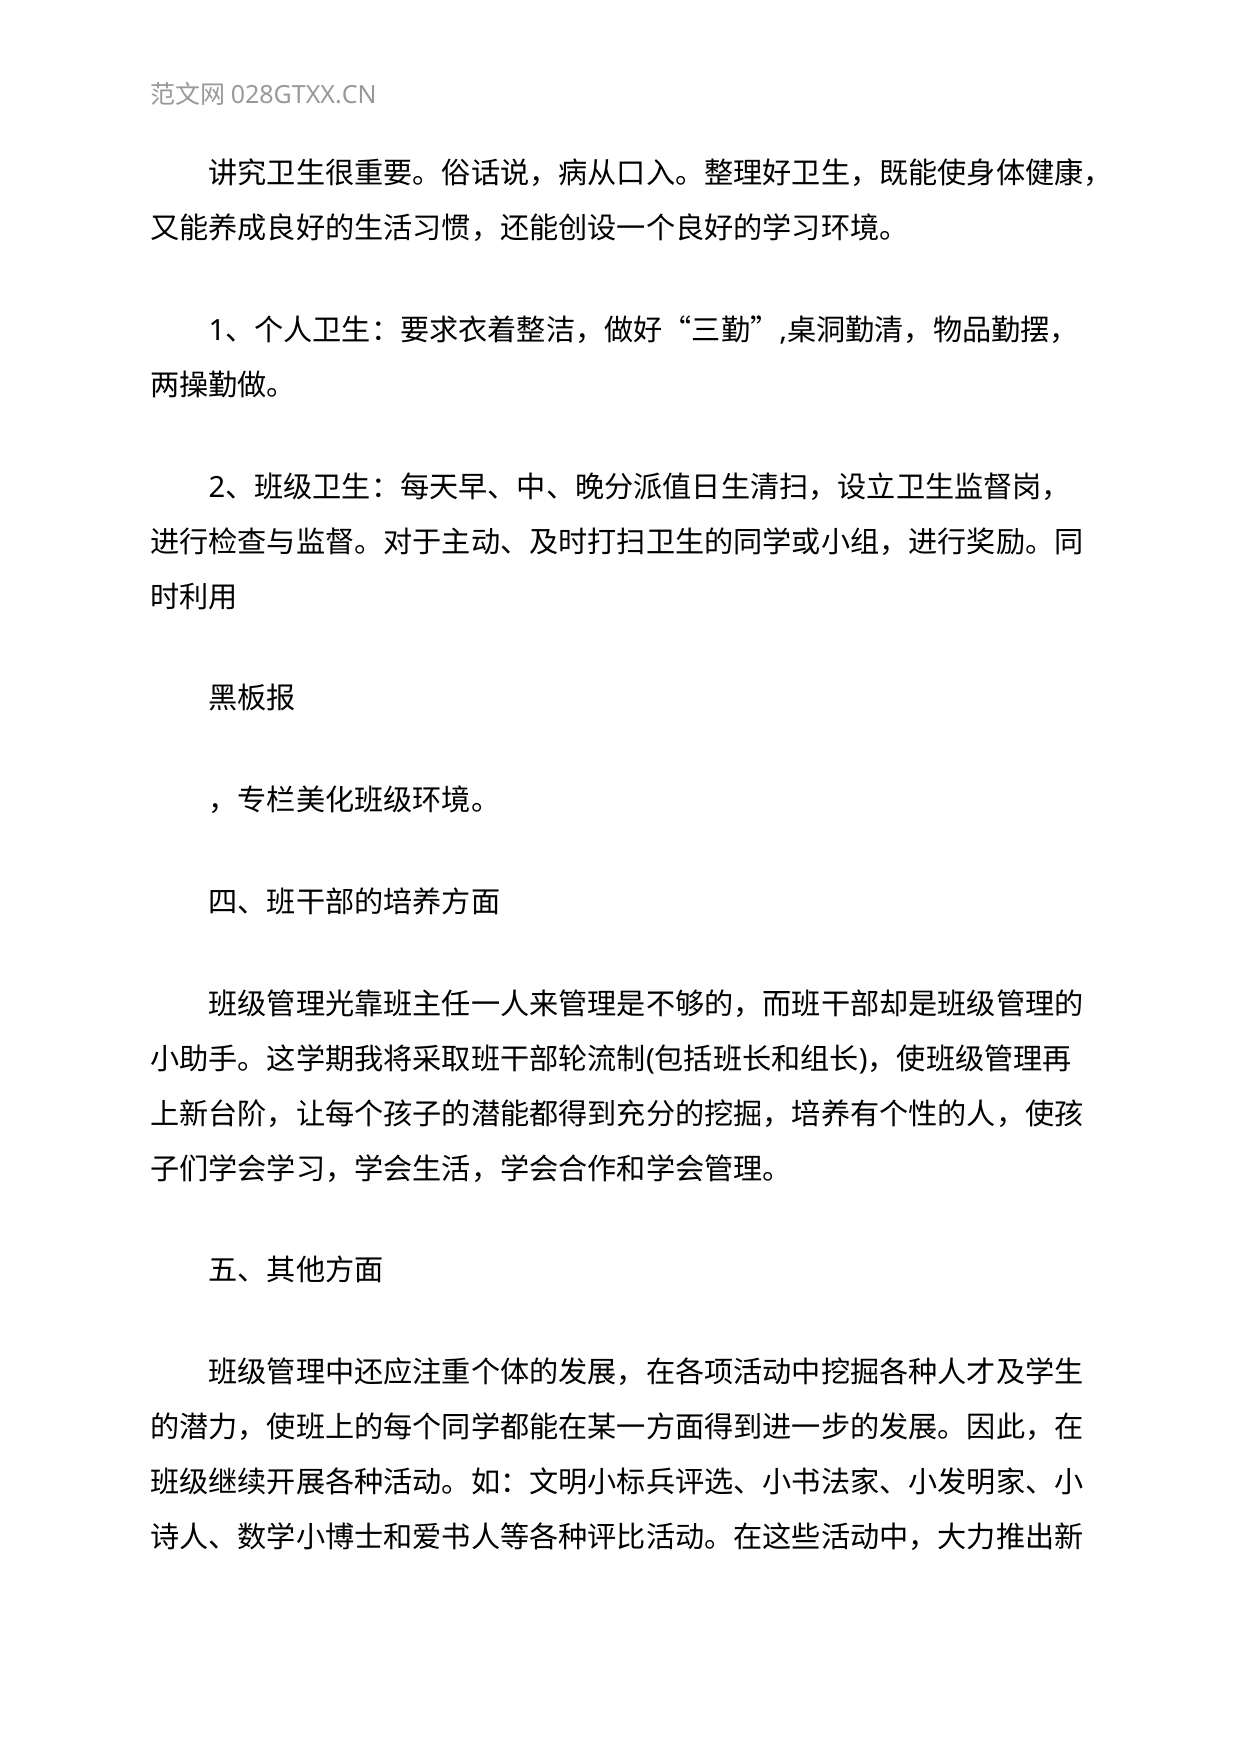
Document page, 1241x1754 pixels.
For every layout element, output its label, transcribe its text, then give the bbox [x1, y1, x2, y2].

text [150, 1349, 1090, 1556]
text 四、班干部的培养方面 [150, 879, 1090, 921]
text 讲究卫生很重要。俗话说，病从口入。整理好卫生，既能使身体健康，又能养成良好的生活习惯，还能创设一个良好的学习环境。 [150, 150, 1090, 247]
text 2、班级卫生：每天早、中、晚分派值日生清扫，设立卫生监督岗，进行检查与监督。对于主动、及时打扫卫生的同学或小组，进行奖励。同时利用 [150, 463, 1090, 616]
text 1、个人卫生：要求衣着整洁，做好“三勤”,桌洞勤清，物品勤摆，两操勤做。 [150, 307, 1090, 404]
text 黑板报 [150, 675, 1090, 717]
text 班级管理光靠班主任一人来管理是不够的，而班干部却是班级管理的小助手。这学期我将采取班干部轮流制(包括班长和组长)，使班级管理再上新台阶，让每个孩子的潜能都得到充分的挖掘，培养有个性的人，使孩子们学会学习，学会生活，学会合作和学会管理。 [150, 980, 1090, 1187]
text 五、其他方面 [150, 1247, 1090, 1289]
text ，专栏美化班级环境。 [150, 777, 1090, 819]
